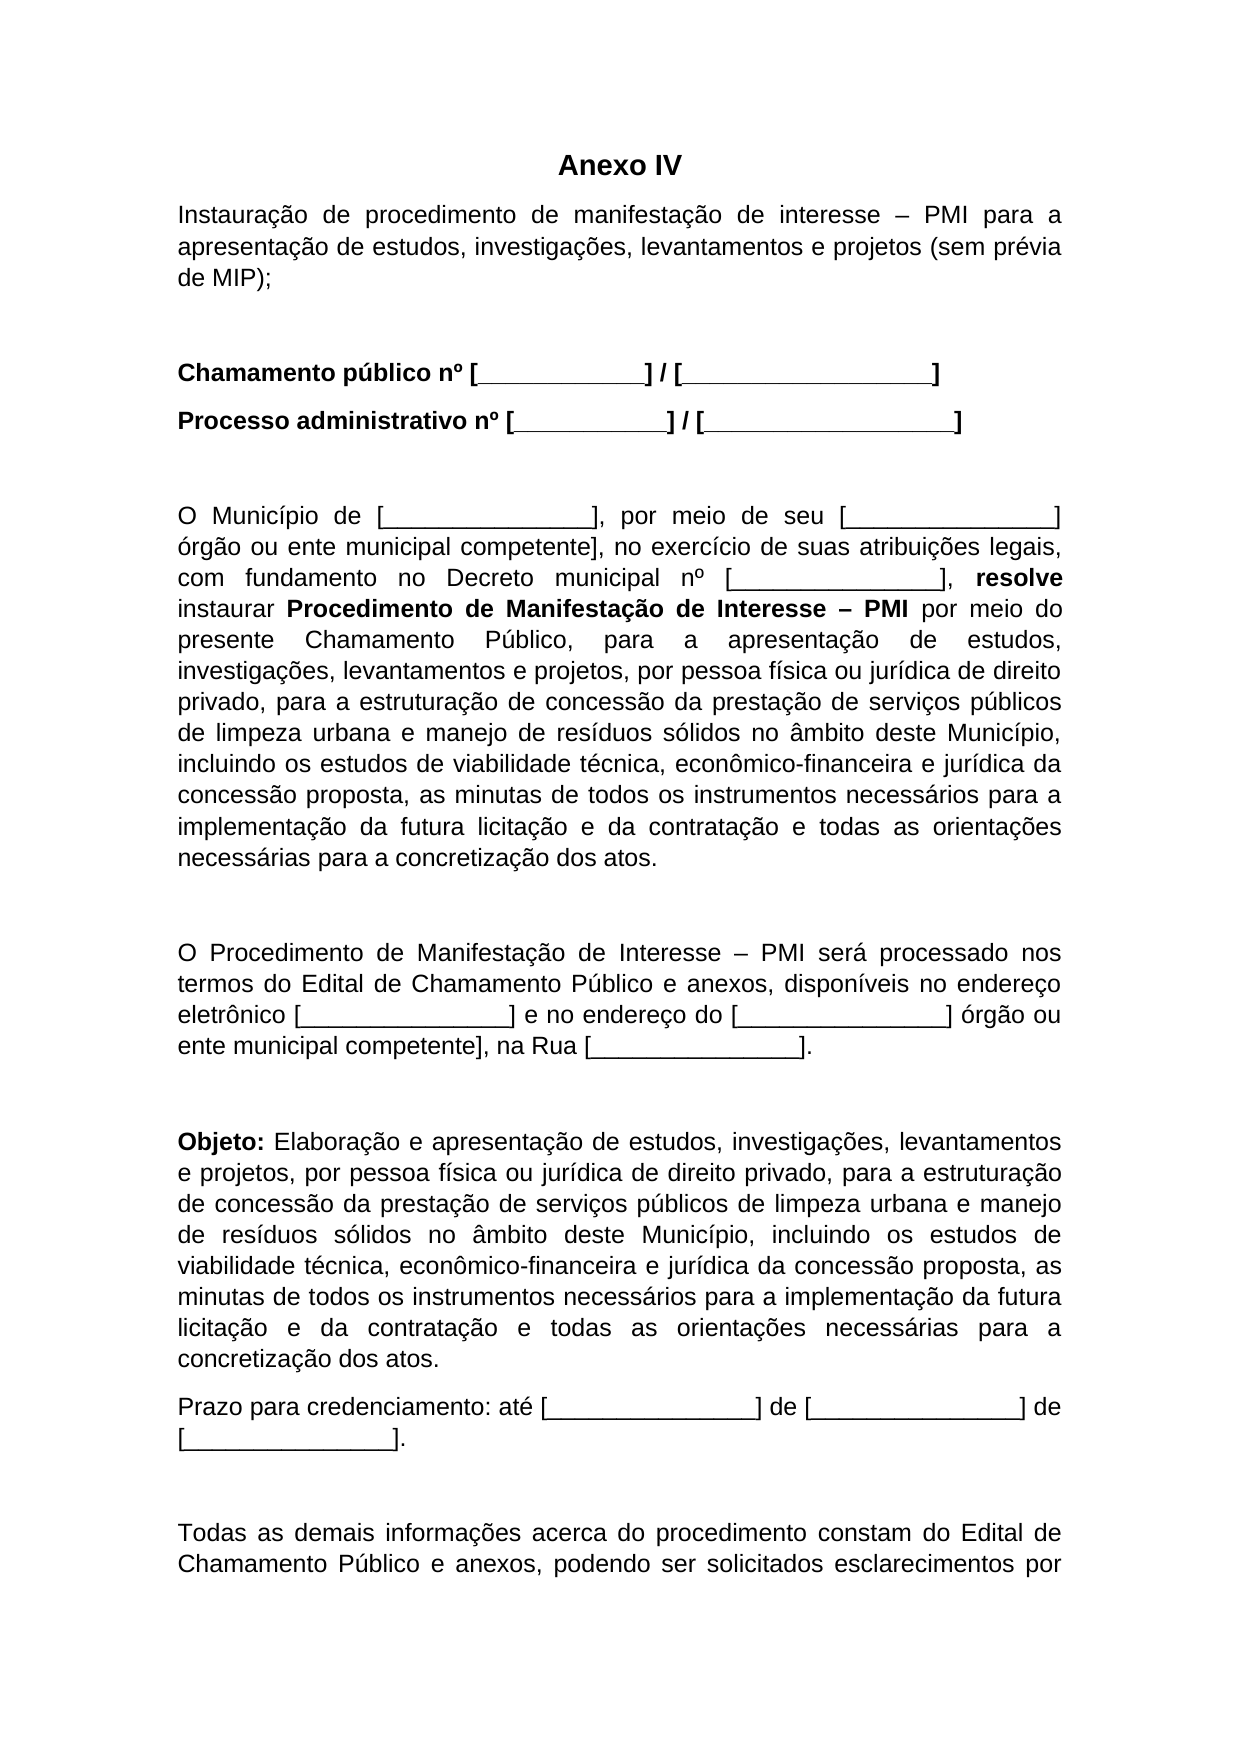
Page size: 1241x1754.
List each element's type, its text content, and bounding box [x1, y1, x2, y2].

text Instauração de procedimento de manifestação de interesse – PMI para a apresentação de estudos, investigações, levantamentos e projetos (sem prévia de MIP); [177, 200, 1063, 291]
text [177, 1518, 1063, 1578]
text Prazo para credenciamento: até [_______________] de [_______________] de [_______________]. [177, 1391, 1063, 1451]
text O Município de [_______________], por meio de seu [_______________] órgão ou ente municipal competente], no exercício de suas atribuições legais, com fundamento no Decreto municipal nº [_______________], resolve instaurar Procedimento de Manifestação de Interesse – PMI por meio do presente Chamamento Público, para a apresentação de estudos, investigações, levantamentos e projetos, por pessoa física ou jurídica de direito privado, para a estruturação de concessão da prestação de serviços públicos de limpeza urbana e manejo de resíduos sólidos no âmbito deste Município, incluindo os estudos de viabilidade técnica, econômico-financeira e jurídica da concessão proposta, as minutas de todos os instrumentos necessários para a implementação da futura licitação e da contratação e todas as orientações necessárias para a concretização dos atos. [177, 501, 1063, 871]
text Chamamento público nº [____________] / [__________________] [177, 358, 1063, 387]
text Objeto: Elaboração e apresentação de estudos, investigações, levantamentos e projetos, por pessoa física ou jurídica de direito privado, para a estruturação de concessão da prestação de serviços públicos de limpeza urbana e manejo de resíduos sólidos no âmbito deste Município, incluindo os estudos de viabilidade técnica, econômico-financeira e jurídica da concessão proposta, as minutas de todos os instrumentos necessários para a implementação da futura licitação e da contratação e todas as orientações necessárias para a concretização dos atos. [177, 1126, 1063, 1372]
text O Procedimento de Manifestação de Interesse – PMI será processado nos termos do Edital de Chamamento Público e anexos, disponíveis no endereço eletrônico [_______________] e no endereço do [_______________] órgão ou ente municipal competente], na Rua [_______________]. [177, 938, 1063, 1060]
text Anexo IV [177, 148, 1063, 181]
text Processo administrativo nº [___________] / [__________________] [177, 406, 1063, 434]
